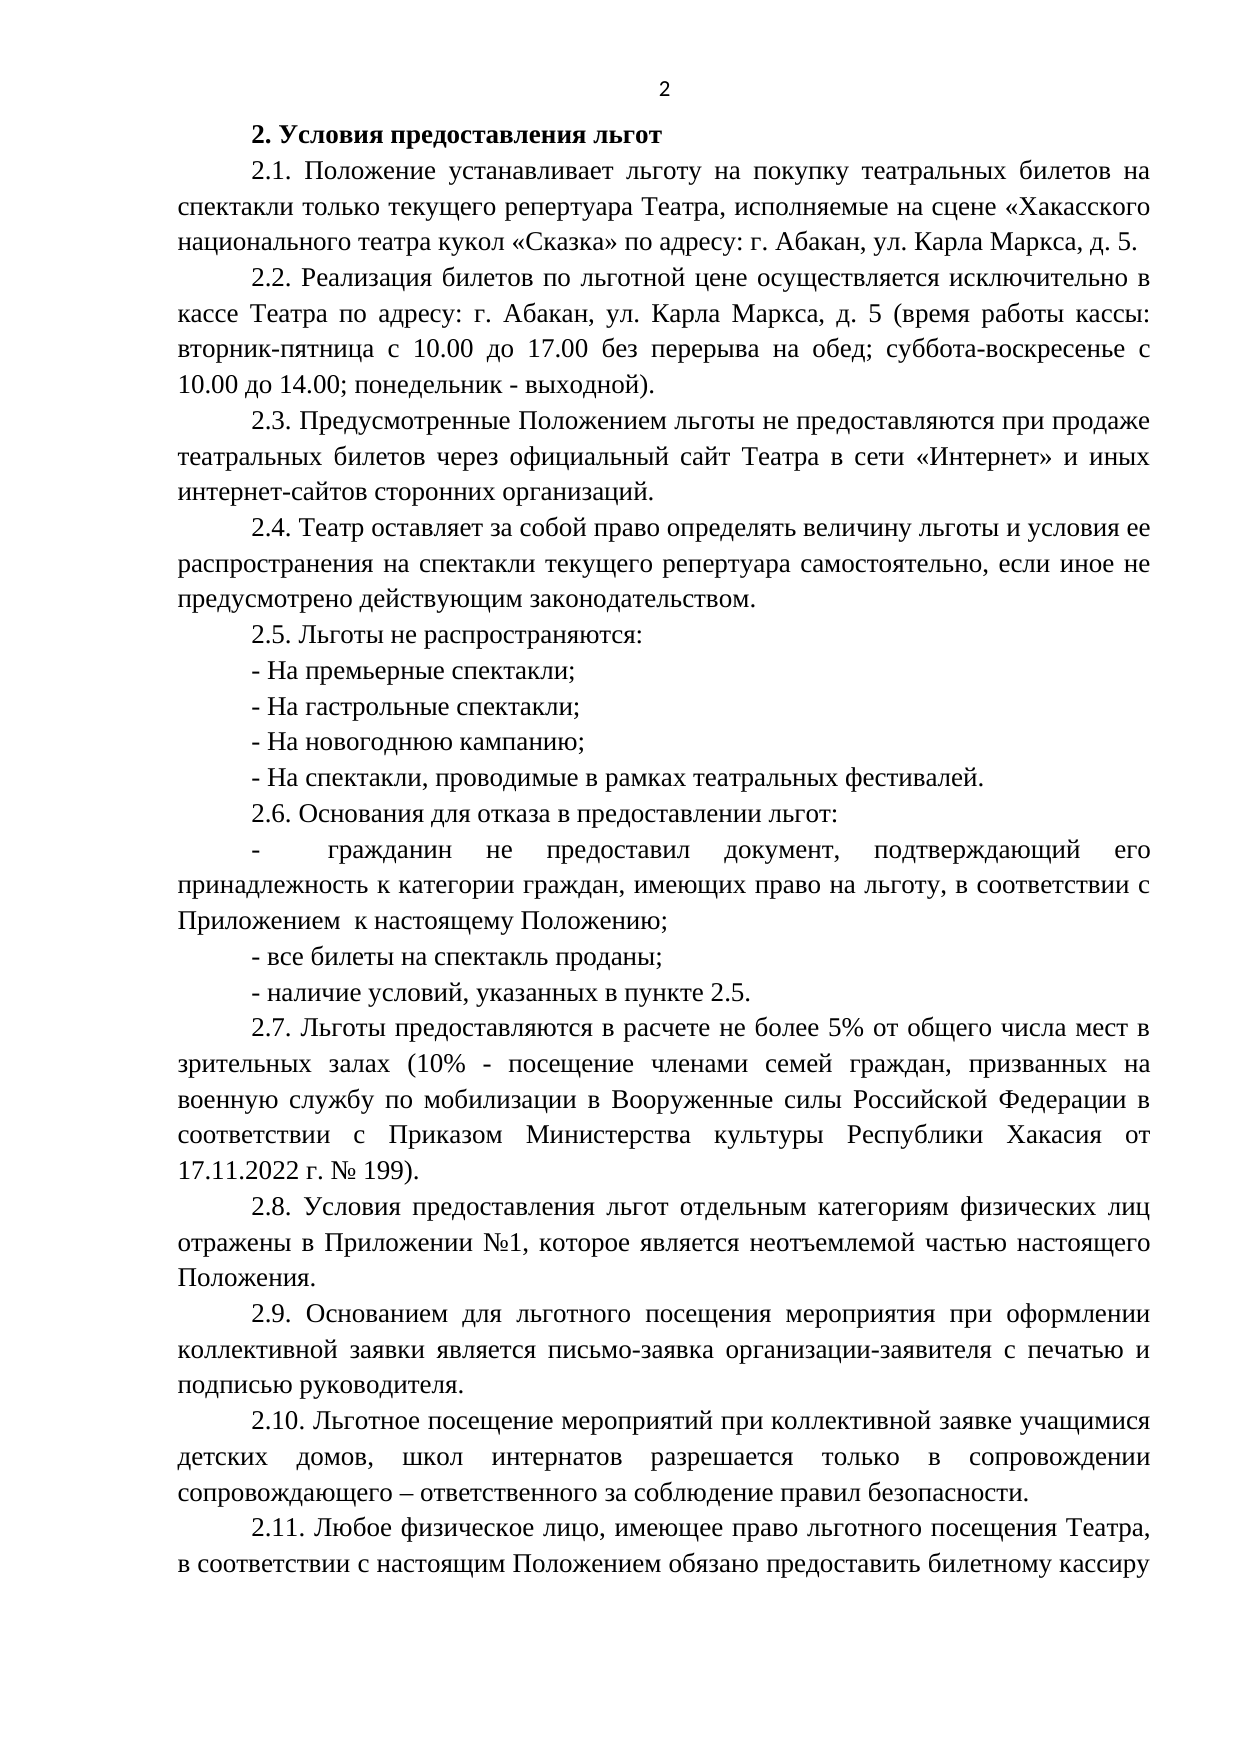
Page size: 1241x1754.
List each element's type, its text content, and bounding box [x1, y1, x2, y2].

text 2.6. Основания для отказа в предоставлении льгот: [177, 797, 1152, 828]
text - На спектакли, проводимые в рамках театральных фестивалей. [177, 761, 1152, 792]
text 2.5. Льготы не распространяются: [177, 618, 1152, 649]
text - наличие условий, указанных в пункте 2.5. [177, 976, 1152, 1007]
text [177, 1512, 1152, 1578]
text 2.1. Положение устанавливает льготу на покупку театральных билетов на спектакли только текущего репертуара Театра, исполняемые на сцене «Хакасского национального театра кукол «Сказка» по адресу: г. Абакан, ул. Карла Маркса, д. 5. [177, 154, 1152, 256]
text 2.3. Предусмотренные Положением льготы не предоставляются при продаже театральных билетов через официальный сайт Театра в сети «Интернет» и иных интернет-сайтов сторонних организаций. [177, 404, 1152, 507]
text 2. Условия предоставления льгот [177, 118, 1152, 149]
text - На гастрольные спектакли; [177, 690, 1152, 721]
text - На премьерные спектакли; [177, 654, 1152, 685]
text 2.10. Льготное посещение мероприятий при коллективной заявке учащимися детских домов, школ интернатов разрешается только в сопровождении сопровождающего – ответственного за соблюдение правил безопасности. [177, 1404, 1152, 1507]
text 2.4. Театр оставляет за собой право определять величину льготы и условия ее распространения на спектакли текущего репертуара самостоятельно, если иное не предусмотрено действующим законодательством. [177, 511, 1152, 614]
text 2.7. Льготы предоставляются в расчете не более 5% от общего числа мест в зрительных залах (10% - посещение членами семей граждан, призванных на военную службу по мобилизации в Вооруженные силы Российской Федерации в соответствии с Приказом Министерства культуры Республики Хакасия от 17.11.2022 г. № 199). [177, 1011, 1152, 1185]
text 2.8. Условия предоставления льгот отдельным категориям физических лиц отражены в Приложении №1, которое является неотъемлемой частью настоящего Положения. [177, 1190, 1152, 1293]
text - все билеты на спектакль проданы; [177, 940, 1152, 971]
text 2.9. Основанием для льготного посещения мероприятия при оформлении коллективной заявки является письмо-заявка организации-заявителя с печатью и подписью руководителя. [177, 1297, 1152, 1400]
text - гражданин не предоставил документ, подтверждающий его принадлежность к категории граждан, имеющих право на льготу, в соответствии с Приложением к настоящему Положению; [177, 833, 1152, 935]
text 2.2. Реализация билетов по льготной цене осуществляется исключительно в кассе Театра по адресу: г. Абакан, ул. Карла Маркса, д. 5 (время работы кассы: вторник-пятница с 10.00 до 17.00 без перерыва на обед; суббота-воскресенье с 10.00 до 14.00; понедельник - выходной). [177, 261, 1152, 399]
text - На новогоднюю кампанию; [177, 726, 1152, 757]
